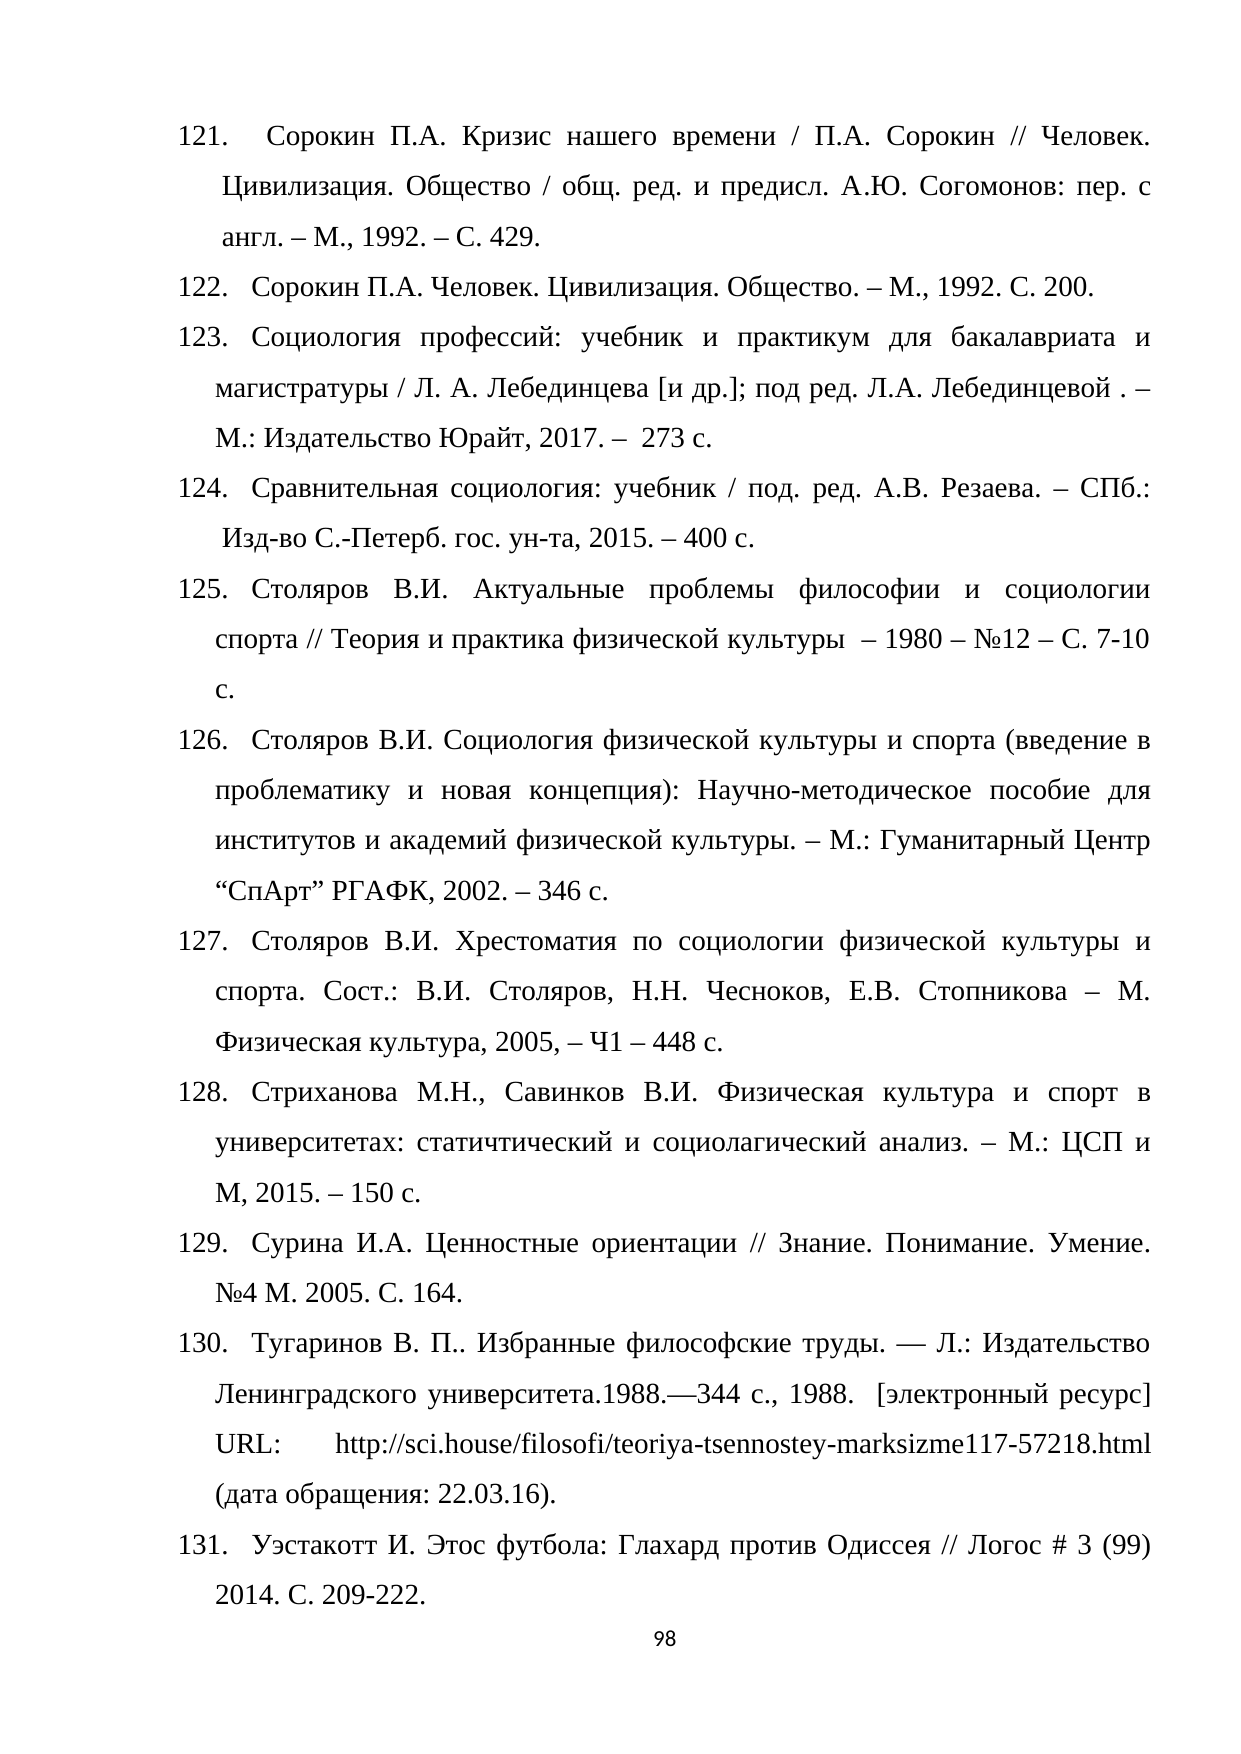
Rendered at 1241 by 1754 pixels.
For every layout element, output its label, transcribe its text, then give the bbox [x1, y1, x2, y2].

list Социология профессий: учебник и практикум для бакалавриата и магистратуры / Л. А. Лебединцева [и др.]; под ред. Л.А. Лебединцевой . – М.: Издательство Юрайт, 2017. – 273 с. [177, 319, 1152, 453]
list Уэстакотт И. Этос футбола: Глахард против Одиссея // Логос # 3 (99) 2014. С. 209-222. [177, 1527, 1152, 1611]
list Сорокин П.А. Кризис нашего времени / П.А. Сорокин // Человек. Цивилизация. Общество / общ. ред. и предисл. А.Ю. Согомонов: пер. с англ. – М., 1992. – С. 429. [177, 118, 1152, 252]
list Стриханова М.Н., Савинков В.И. Физическая культура и спорт в университетах: статичтический и социолагический анализ. – М.: ЦСП и М, 2015. – 150 с. [177, 1074, 1152, 1208]
list Столяров В.И. Актуальные проблемы философии и социологии спорта // Теория и практика физической культуры – 1980 – №12 – С. 7-10 с. [177, 571, 1152, 705]
list Сорокин П.А. Человек. Цивилизация. Общество. – М., 1992. С. 200. [177, 269, 1152, 303]
list Сурина И.А. Ценностные ориентации // Знание. Понимание. Умение. №4 М. 2005. С. 164. [177, 1225, 1152, 1309]
list Тугаринов В. П.. Избранные философские труды. — Л.: Издательство Ленинградского университета.1988.—344 с., 1988. [электронный ресурс] URL: http://sci.house/filosofi/teoriya-tsennostey-marksizme117-57218.html (дата обращения: 22.03.16). [177, 1326, 1152, 1510]
list Столяров В.И. Социология физической культуры и спорта (введение в проблематику и новая концепция): Научно-методическое пособие для институтов и академий физической культуры. – М.: Гуманитарный Центр “СпАрт” РГАФК, 2002. – 346 с. [177, 722, 1152, 906]
list Столяров В.И. Хрестоматия по социологии физической культуры и спорта. Сост.: В.И. Столяров, Н.Н. Чесноков, Е.В. Стопникова – М. Физическая культура, 2005, – Ч1 – 448 с. [177, 923, 1152, 1057]
list Сравнительная социология: учебник / под. ред. А.В. Резаева. – СПб.: Изд-во С.-Петерб. гос. ун-та, 2015. – 400 с. [177, 470, 1152, 554]
